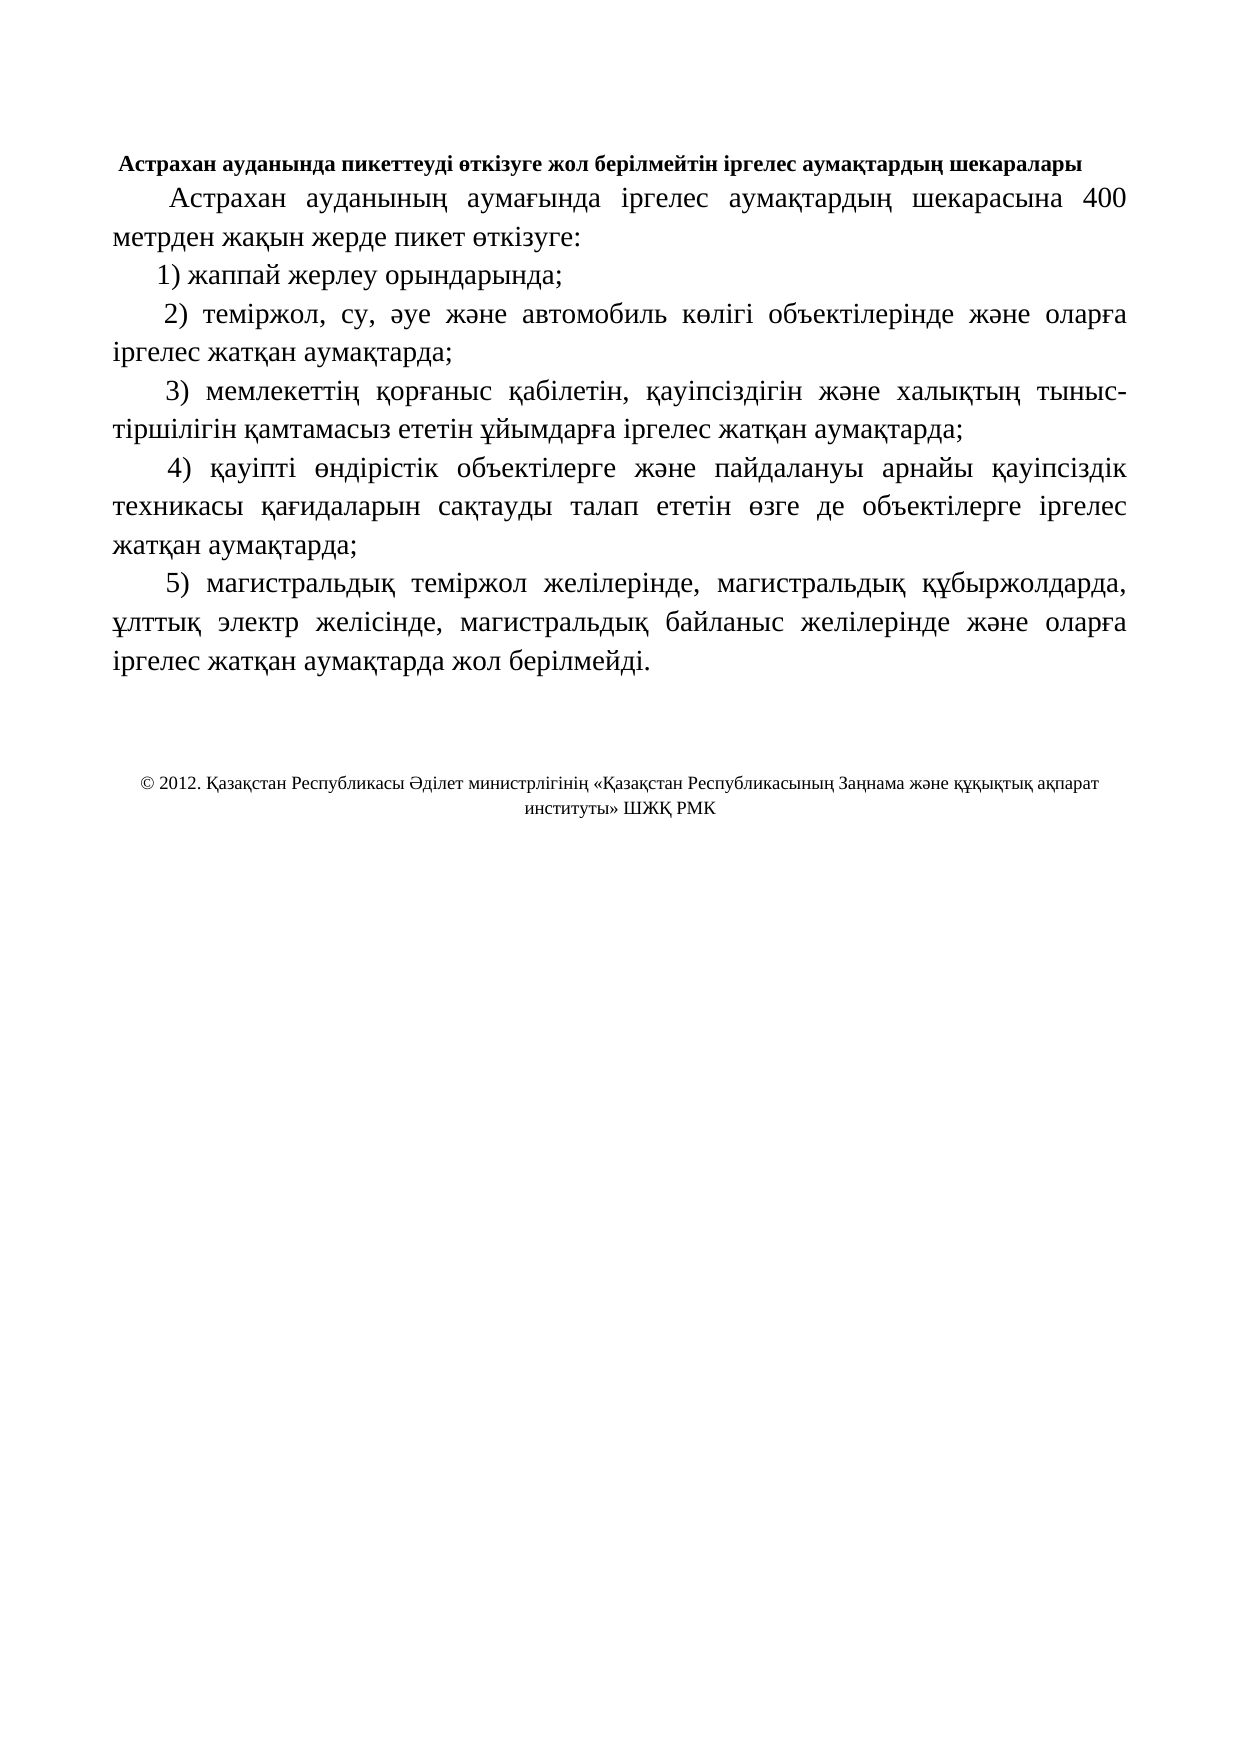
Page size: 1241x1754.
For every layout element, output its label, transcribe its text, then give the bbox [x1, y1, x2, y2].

text 5) магистральдық теміржол желілерінде, магистральдық құбыржолдарда, ұлттық электр желісінде, магистральдық байланыс желілерінде және оларға іргелес жатқан аумақтарда жол берілмейді. [112, 566, 1128, 676]
text 3) мемлекеттің қорғаныс қабілетін, қауіпсіздігін және халықтың тыныс-тіршілігін қамтамасыз ететін ұйымдарға іргелес жатқан аумақтарда; [112, 373, 1128, 445]
text Астрахан ауданында пикеттеуді өткізуге жол берілмейтін іргелес аумақтардың шекаралары [112, 150, 1128, 176]
text Астрахан ауданының аумағында іргелес аумақтардың шекарасына 400 метрден жақын жерде пикет өткізуге: [112, 180, 1128, 252]
text © 2012. Қазақстан Республикасы Әділет министрлігінің «Қазақстан Республикасының Заңнама және құқықтық ақпарат институты» ШЖҚ РМК [112, 772, 1128, 818]
text 4) қауіпті өндірістік объектілерге және пайдалануы арнайы қауіпсіздік техникасы қағидаларын сақтауды талап ететін өзге де объектілерге іргелес жатқан аумақтарда; [112, 450, 1128, 561]
text 2) теміржол, су, әуе және автомобиль көлігі объектілерінде және оларға іргелес жатқан аумақтарда; [112, 296, 1128, 368]
text 1) жаппай жерлеу орындарында; [112, 257, 1128, 291]
